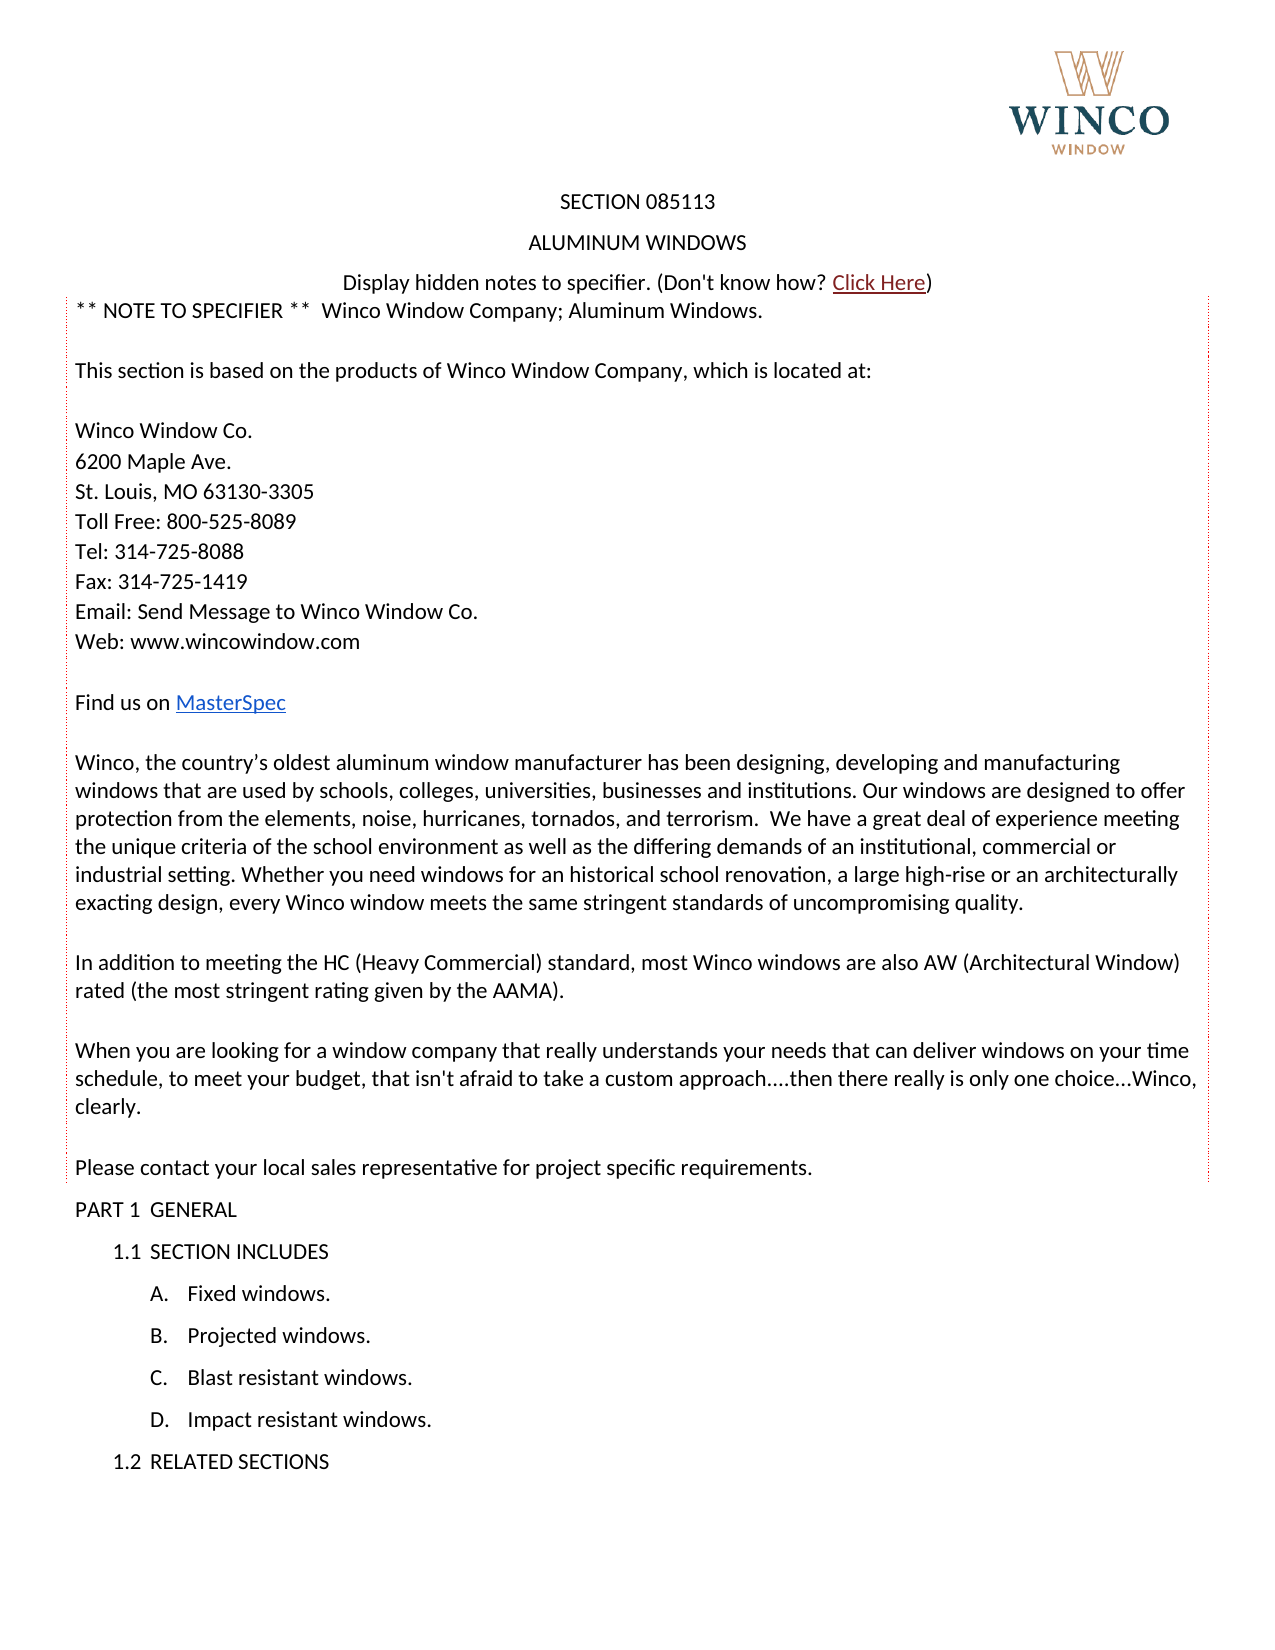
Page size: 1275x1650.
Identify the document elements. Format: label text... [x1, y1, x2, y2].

list Fixed windows. [150, 1279, 1200, 1307]
text Winco Window Co. [66, 417, 1209, 447]
text This section is based on the products of Winco Window Company, which is located at: [66, 356, 1209, 387]
text Fax: 314-725-1419 [66, 567, 1209, 597]
text When you are looking for a window company that really understands your needs that can deliver windows on your time schedule, to meet your budget, that isn't afraid to take a custom approach....then there really is only one choice...Winco, clearly. [66, 1036, 1209, 1122]
list GENERAL [75, 1195, 1200, 1223]
list SECTION INCLUDES [112, 1237, 1200, 1265]
text Toll Free: 800-525-8089 [66, 507, 1209, 537]
text ALUMINUM WINDOWS [75, 228, 1200, 256]
text Find us on MasterSpec [66, 688, 1209, 718]
text Display hidden notes to specifier. (Don't know how? Click Here) [75, 268, 1200, 296]
text SECTION 085113 [75, 187, 1200, 215]
list Blast resistant windows. [150, 1363, 1200, 1391]
text In addition to meeting the HC (Heavy Commercial) standard, most Winco windows are also AW (Architectural Window) rated (the most stringent rating given by the AAMA). [66, 948, 1209, 1006]
text Tel: 314-725-8088 [66, 537, 1209, 567]
text 6200 Maple Ave. [66, 447, 1209, 477]
list Impact resistant windows. [150, 1405, 1200, 1433]
picture [993, 45, 1191, 175]
text Web: www.wincowindow.com [66, 627, 1209, 657]
text ** NOTE TO SPECIFIER ** Winco Window Company; Aluminum Windows. [66, 296, 1209, 326]
text St. Louis, MO 63130-3305 [66, 477, 1209, 507]
text Email: Send Message to Winco Window Co. [66, 597, 1209, 627]
list Projected windows. [150, 1321, 1200, 1349]
list RELATED SECTIONS [112, 1447, 1200, 1475]
text Please contact your local sales representative for project specific requirements. [66, 1153, 1209, 1183]
text Winco, the country’s oldest aluminum window manufacturer has been designing, developing and manufacturing windows that are used by schools, colleges, universities, businesses and institutions. Our windows are designed to offer protection from the elements, noise, hurricanes, tornados, and terrorism. We have a great deal of experience meeting the unique criteria of the school environment as well as the differing demands of an institutional, commercial or industrial setting. Whether you need windows for an historical school renovation, a large high-rise or an architecturally exacting design, every Winco window meets the same stringent standards of uncompromising quality. [66, 748, 1209, 918]
